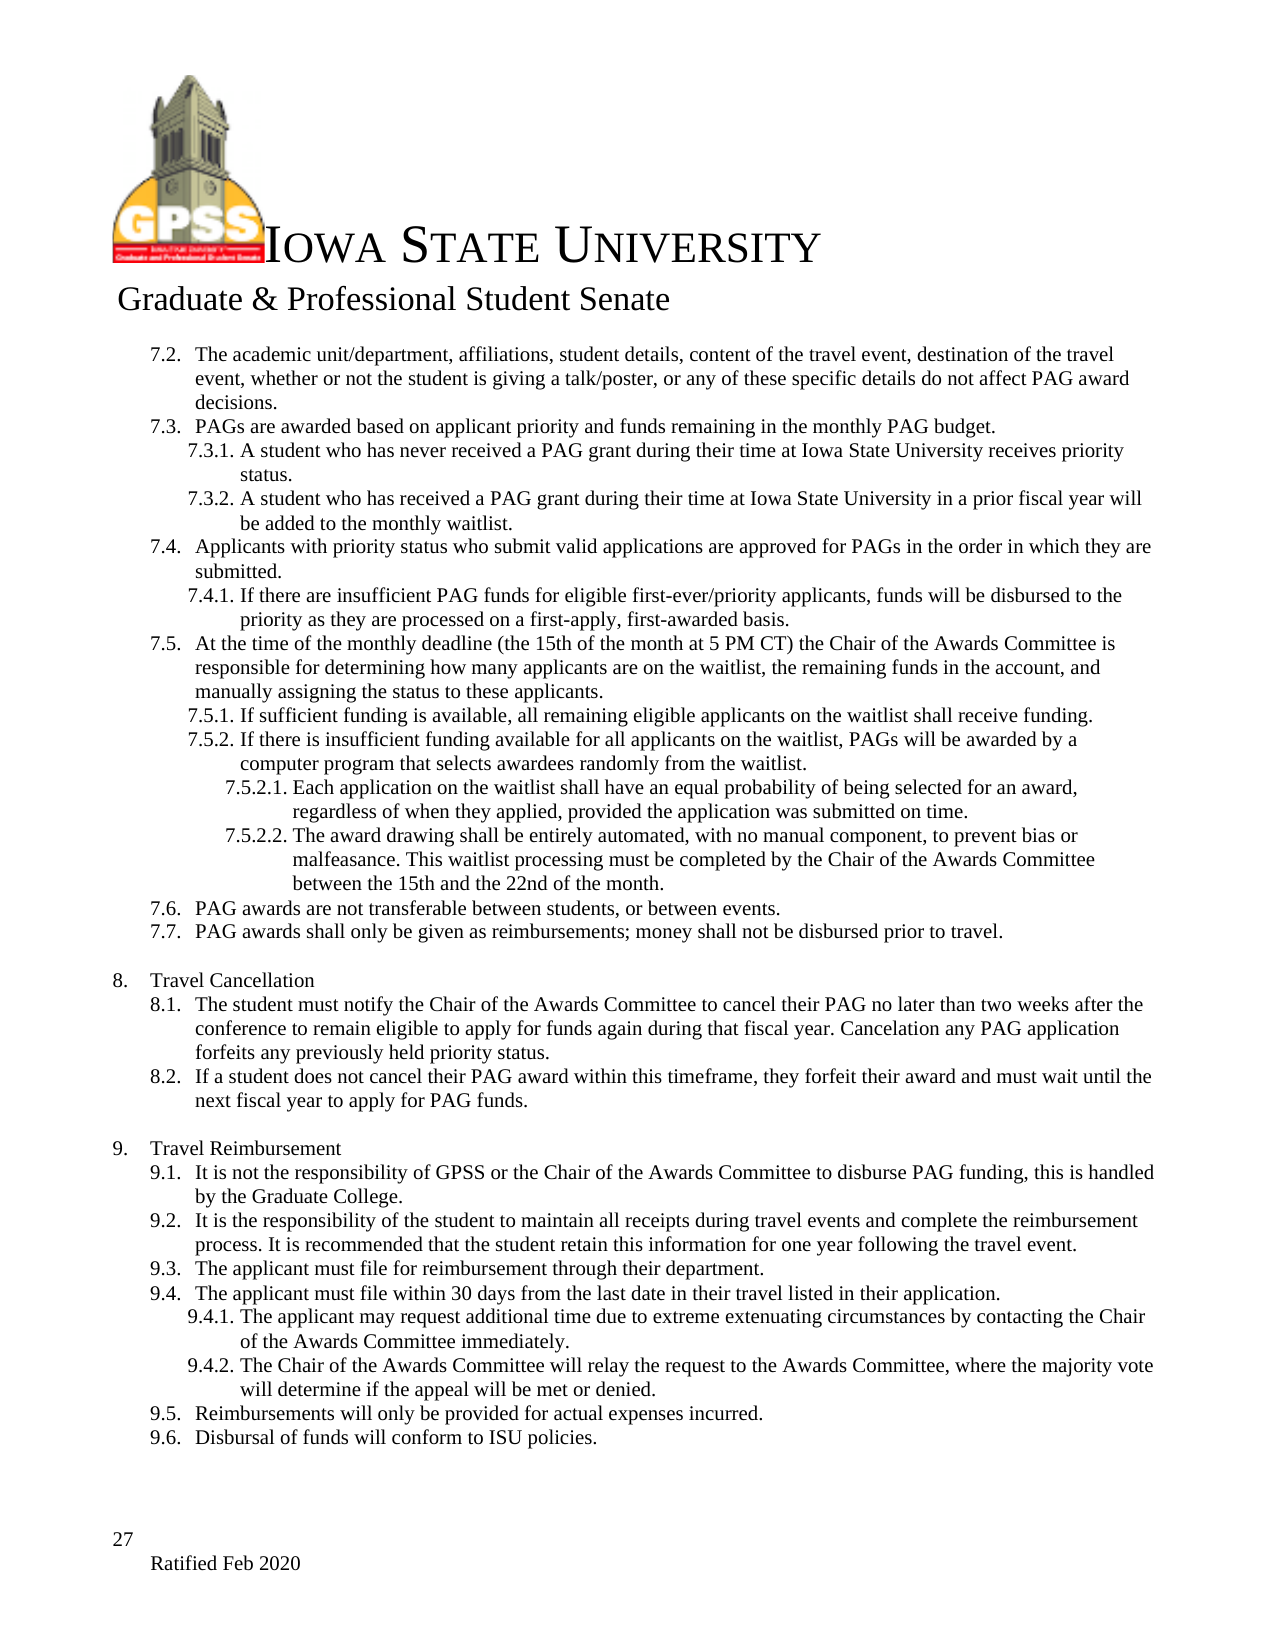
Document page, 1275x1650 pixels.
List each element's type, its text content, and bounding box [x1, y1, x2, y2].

list At the time of the monthly deadline (the 15th of the month at 5 PM CT) the Chair of the Awards Committee is responsible for determining how many applicants are on the waitlist, the remaining funds in the account, and manually assigning the status to these applicants. [150, 631, 1156, 703]
list Reimbursements will only be provided for actual expenses incurred. [150, 1401, 1156, 1425]
list It is not the responsibility of GPSS or the Chair of the Awards Committee to disburse PAG funding, this is handled by the Graduate College. [150, 1160, 1156, 1208]
list Disbursal of funds will conform to ISU policies. [150, 1425, 1156, 1449]
list Each application on the waitlist shall have an equal probability of being selected for an award, regardless of when they applied, provided the application was submitted on time. [225, 775, 1156, 823]
list Travel Reimbursement [112, 1136, 1156, 1160]
list It is the responsibility of the student to maintain all receipts during travel events and complete the reimbursement process. It is recommended that the student retain this information for one year following the travel event. [150, 1208, 1156, 1256]
list A student who has never received a PAG grant during their time at Iowa State University receives priority status. [187, 438, 1156, 486]
list A student who has received a PAG grant during their time at Iowa State University in a prior fiscal year will be added to the monthly waitlist. [187, 486, 1156, 534]
list If a student does not cancel their PAG award within this timeframe, they forfeit their award and must wait until the next fiscal year to apply for PAG funds. [150, 1064, 1156, 1112]
list The applicant must file within 30 days from the last date in their travel listed in their application. [150, 1280, 1156, 1304]
list Travel Cancellation [112, 968, 1156, 992]
list The applicant may request additional time due to extreme extenuating circumstances by contacting the Chair of the Awards Committee immediately. [187, 1304, 1156, 1353]
list If there are insufficient PAG funds for eligible first-ever/priority applicants, funds will be disbursed to the priority as they are processed on a first-apply, first-awarded basis. [187, 583, 1156, 631]
list The Chair of the Awards Committee will relay the request to the Awards Committee, where the majority vote will determine if the appeal will be met or denied. [187, 1353, 1156, 1401]
list The award drawing shall be entirely automated, with no manual component, to prevent bias or malfeasance. This waitlist processing must be completed by the Chair of the Awards Committee between the 15th and the 22nd of the month. [225, 823, 1156, 895]
list PAG awards shall only be given as reimbursements; money shall not be disbursed prior to travel. [150, 919, 1156, 943]
picture [112, 75, 265, 263]
list PAGs are awarded based on applicant priority and funds remaining in the monthly PAG budget. [150, 414, 1156, 438]
list If there is insufficient funding available for all applicants on the waitlist, PAGs will be awarded by a computer program that selects awardees randomly from the waitlist. [187, 727, 1156, 775]
list If sufficient funding is available, all remaining eligible applicants on the waitlist shall receive funding. [187, 703, 1156, 727]
list The academic unit/department, affiliations, student details, content of the travel event, destination of the travel event, whether or not the student is giving a talk/poster, or any of these specific details do not affect PAG award decisions. [150, 342, 1156, 414]
list Applicants with priority status who submit valid applications are approved for PAGs in the order in which they are submitted. [150, 534, 1156, 583]
list The student must notify the Chair of the Awards Committee to cancel their PAG no later than two weeks after the conference to remain eligible to apply for funds again during that fiscal year. Cancelation any PAG application forfeits any previously held priority status. [150, 992, 1156, 1064]
list The applicant must file for reimbursement through their department. [150, 1256, 1156, 1280]
list PAG awards are not transferable between students, or between events. [150, 895, 1156, 919]
